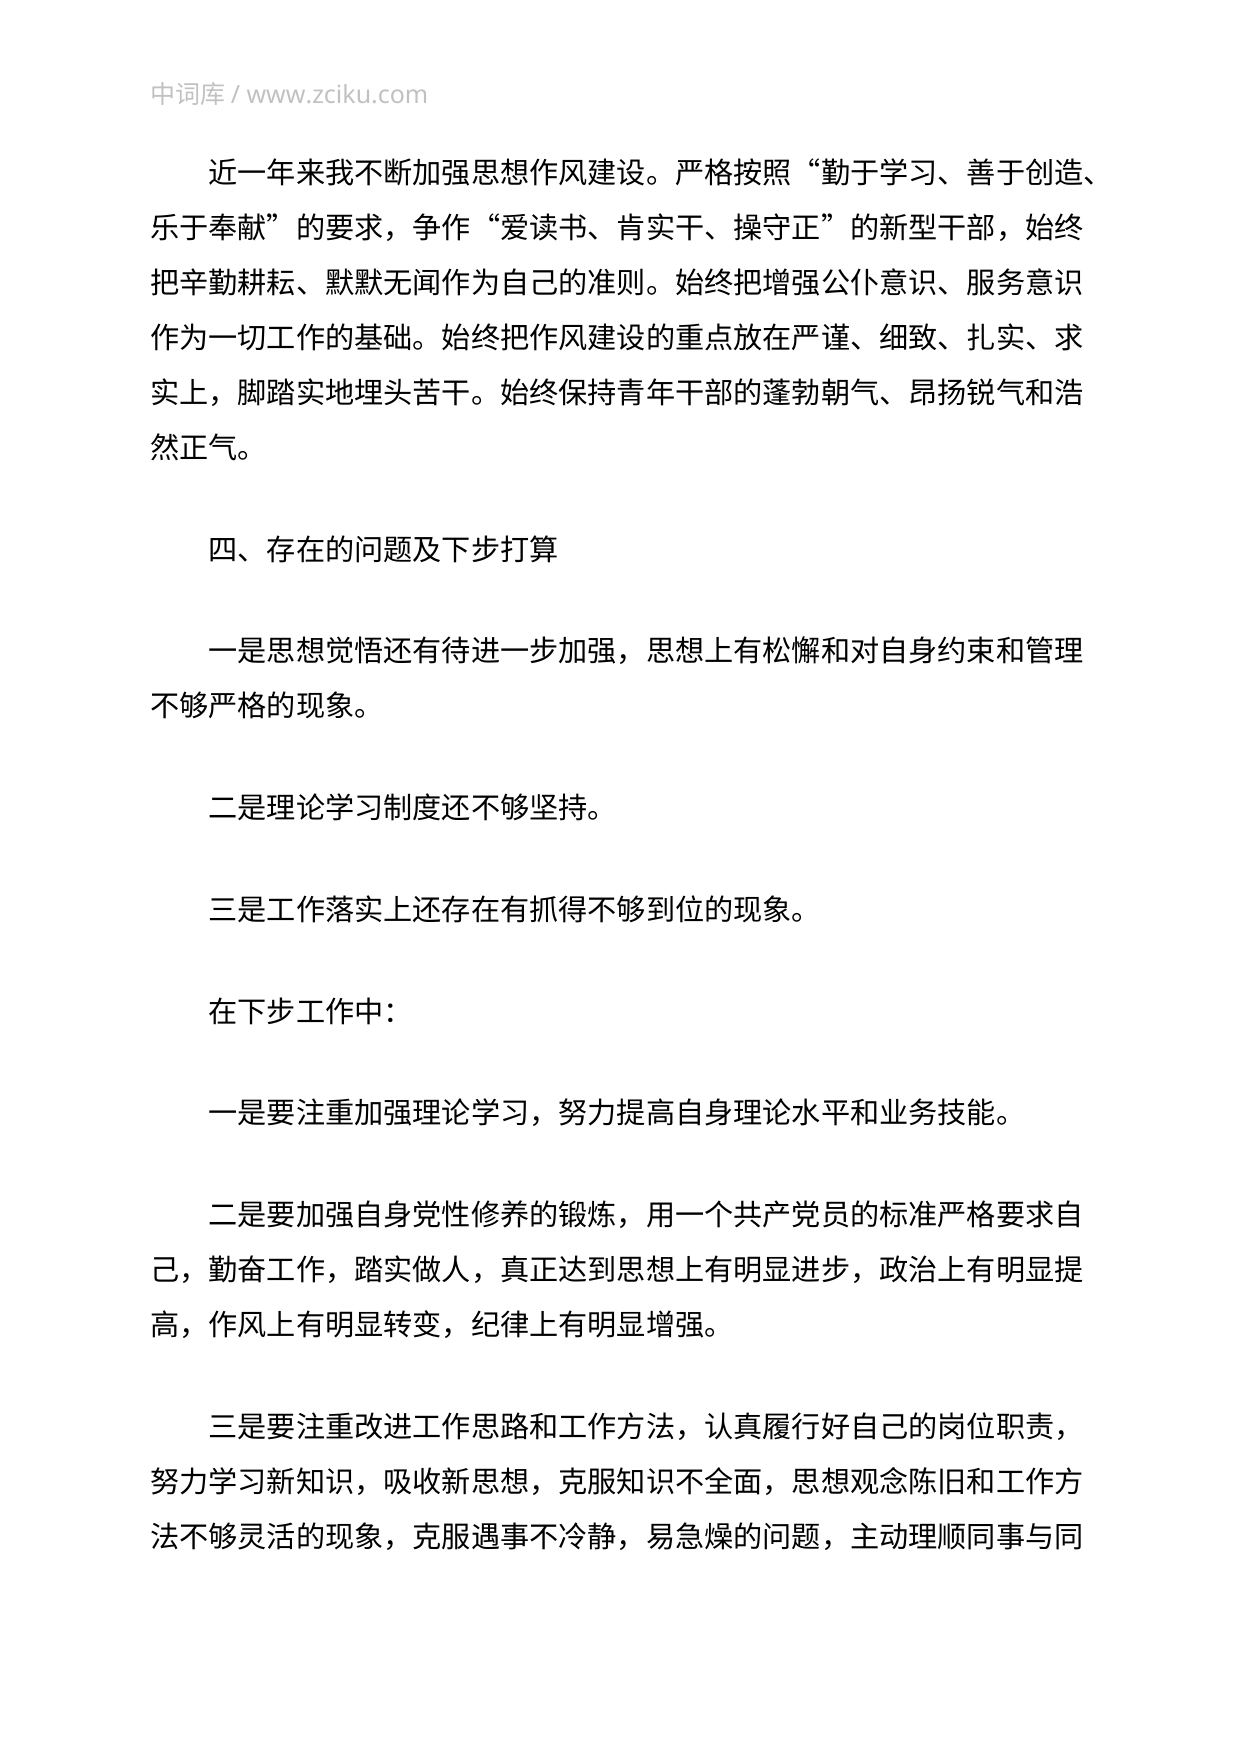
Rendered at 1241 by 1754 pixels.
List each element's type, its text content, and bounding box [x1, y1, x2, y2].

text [150, 1403, 1090, 1555]
text 在下步工作中： [150, 988, 1090, 1031]
text 一是思想觉悟还有待进一步加强，思想上有松懈和对自身约束和管理不够严格的现象。 [150, 628, 1090, 725]
text 近一年来我不断加强思想作风建设。严格按照“勤于学习、善于创造、乐于奉献”的要求，争作“爱读书、肯实干、操守正”的新型干部，始终把辛勤耕耘、默默无闻作为自己的准则。始终把增强公仆意识、服务意识作为一切工作的基础。始终把作风建设的重点放在严谨、细致、扎实、求实上，脚踏实地埋头苦干。始终保持青年干部的蓬勃朝气、昂扬锐气和浩然正气。 [150, 150, 1090, 467]
text 四、存在的问题及下步打算 [150, 526, 1090, 568]
text 三是工作落实上还存在有抓得不够到位的现象。 [150, 886, 1090, 929]
text 一是要注重加强理论学习，努力提高自身理论水平和业务技能。 [150, 1090, 1090, 1132]
text 二是要加强自身党性修养的锻炼，用一个共产党员的标准严格要求自己，勤奋工作，踏实做人，真正达到思想上有明显进步，政治上有明显提高，作风上有明显转变，纪律上有明显增强。 [150, 1192, 1090, 1344]
text 二是理论学习制度还不够坚持。 [150, 785, 1090, 827]
